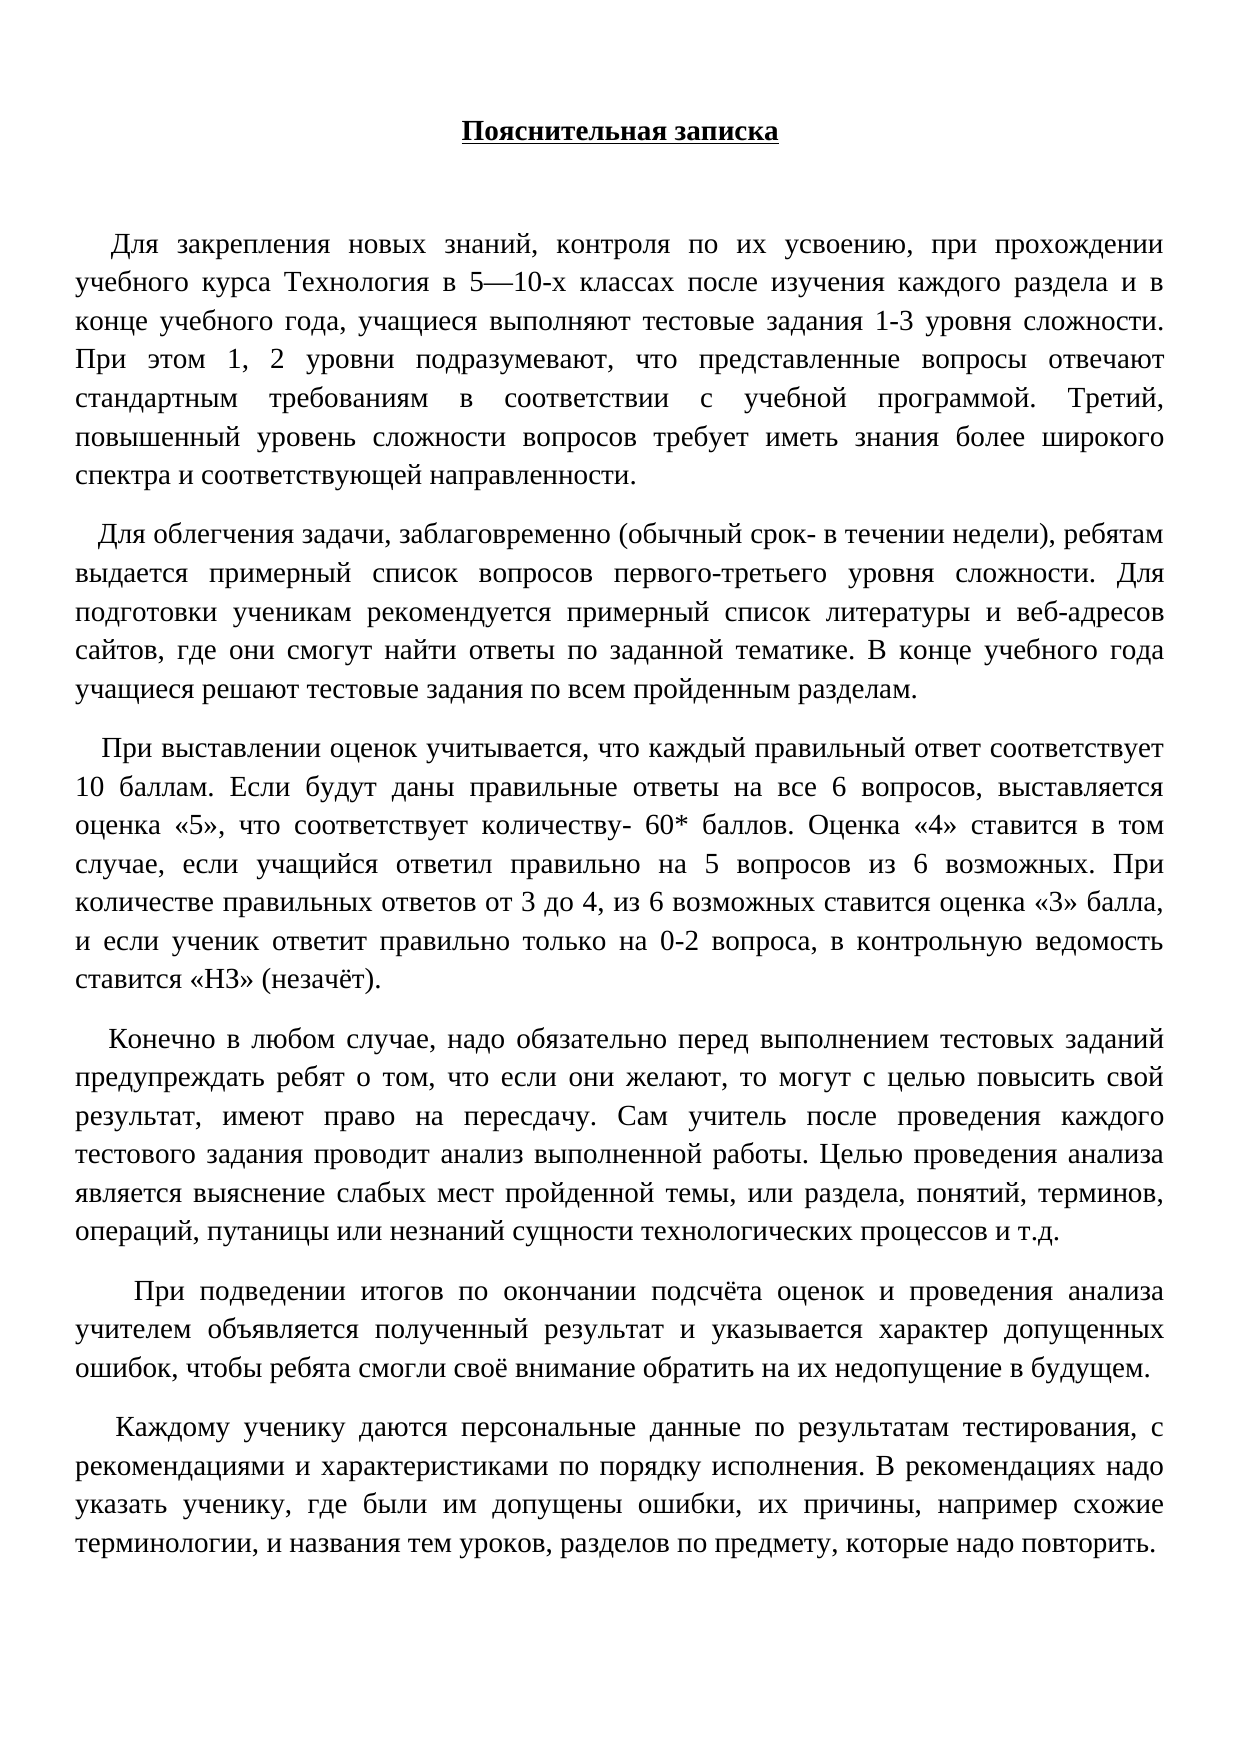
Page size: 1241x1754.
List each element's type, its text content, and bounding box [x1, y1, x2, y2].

text Каждому ученику даются персональные данные по результатам тестирования, с рекомендациями и характеристиками по порядку исполнения. В рекомендациях надо указать ученику, где были им допущены ошибки, их причины, например схожие терминологии, и названия тем уроков, разделов по предмету, которые надо повторить. [75, 1409, 1165, 1558]
text Для закрепления новых знаний, контроля по их усвоению, при прохождении учебного курса Технология в 5—10-х классах после изучения каждого раздела и в конце учебного года, учащиеся выполняют тестовые задания 1-3 уровня сложности. При этом 1, 2 уровни подразумевают, что представленные вопросы отвечают стандартным требованиям в соответствии с учебной программой. Третий, повышенный уровень сложности вопросов требует иметь знания более широкого спектра и соответствующей направленности. [75, 226, 1165, 491]
text При выставлении оценок учитывается, что каждый правильный ответ соответствует 10 баллам. Если будут даны правильные ответы на все 6 вопросов, выставляется оценка «5», что соответствует количеству- 60* баллов. Оценка «4» ставится в том случае, если учащийся ответил правильно на 5 вопросов из 6 возможных. При количестве правильных ответов от 3 до 4, из 6 возможных ставится оценка «3» балла, и если ученик ответит правильно только на 0-2 вопроса, в контрольную ведомость ставится «НЗ» (незачёт). [75, 730, 1165, 995]
text Для облегчения задачи, заблаговременно (обычный срок- в течении недели), ребятам выдается примерный список вопросов первого-третьего уровня сложности. Для подготовки ученикам рекомендуется примерный список литературы и веб-адресов сайтов, где они смогут найти ответы по заданной тематике. В конце учебного года учащиеся решают тестовые задания по всем пройденным разделам. [75, 517, 1165, 704]
text Пояснительная записка [75, 113, 1165, 147]
text При подведении итогов по окончании подсчёта оценок и проведения анализа учителем объявляется полученный результат и указывается характер допущенных ошибок, чтобы ребята смогли своё внимание обратить на их недопущение в будущем. [75, 1273, 1165, 1383]
text Конечно в любом случае, надо обязательно перед выполнением тестовых заданий предупреждать ребят о том, что если они желают, то могут с целью повысить свой результат, имеют право на пересдачу. Сам учитель после проведения каждого тестового задания проводит анализ выполненной работы. Целью проведения анализа является выяснение слабых мест пройденной темы, или раздела, понятий, терминов, операций, путаницы или незнаний сущности технологических процессов и т.д. [75, 1021, 1165, 1247]
